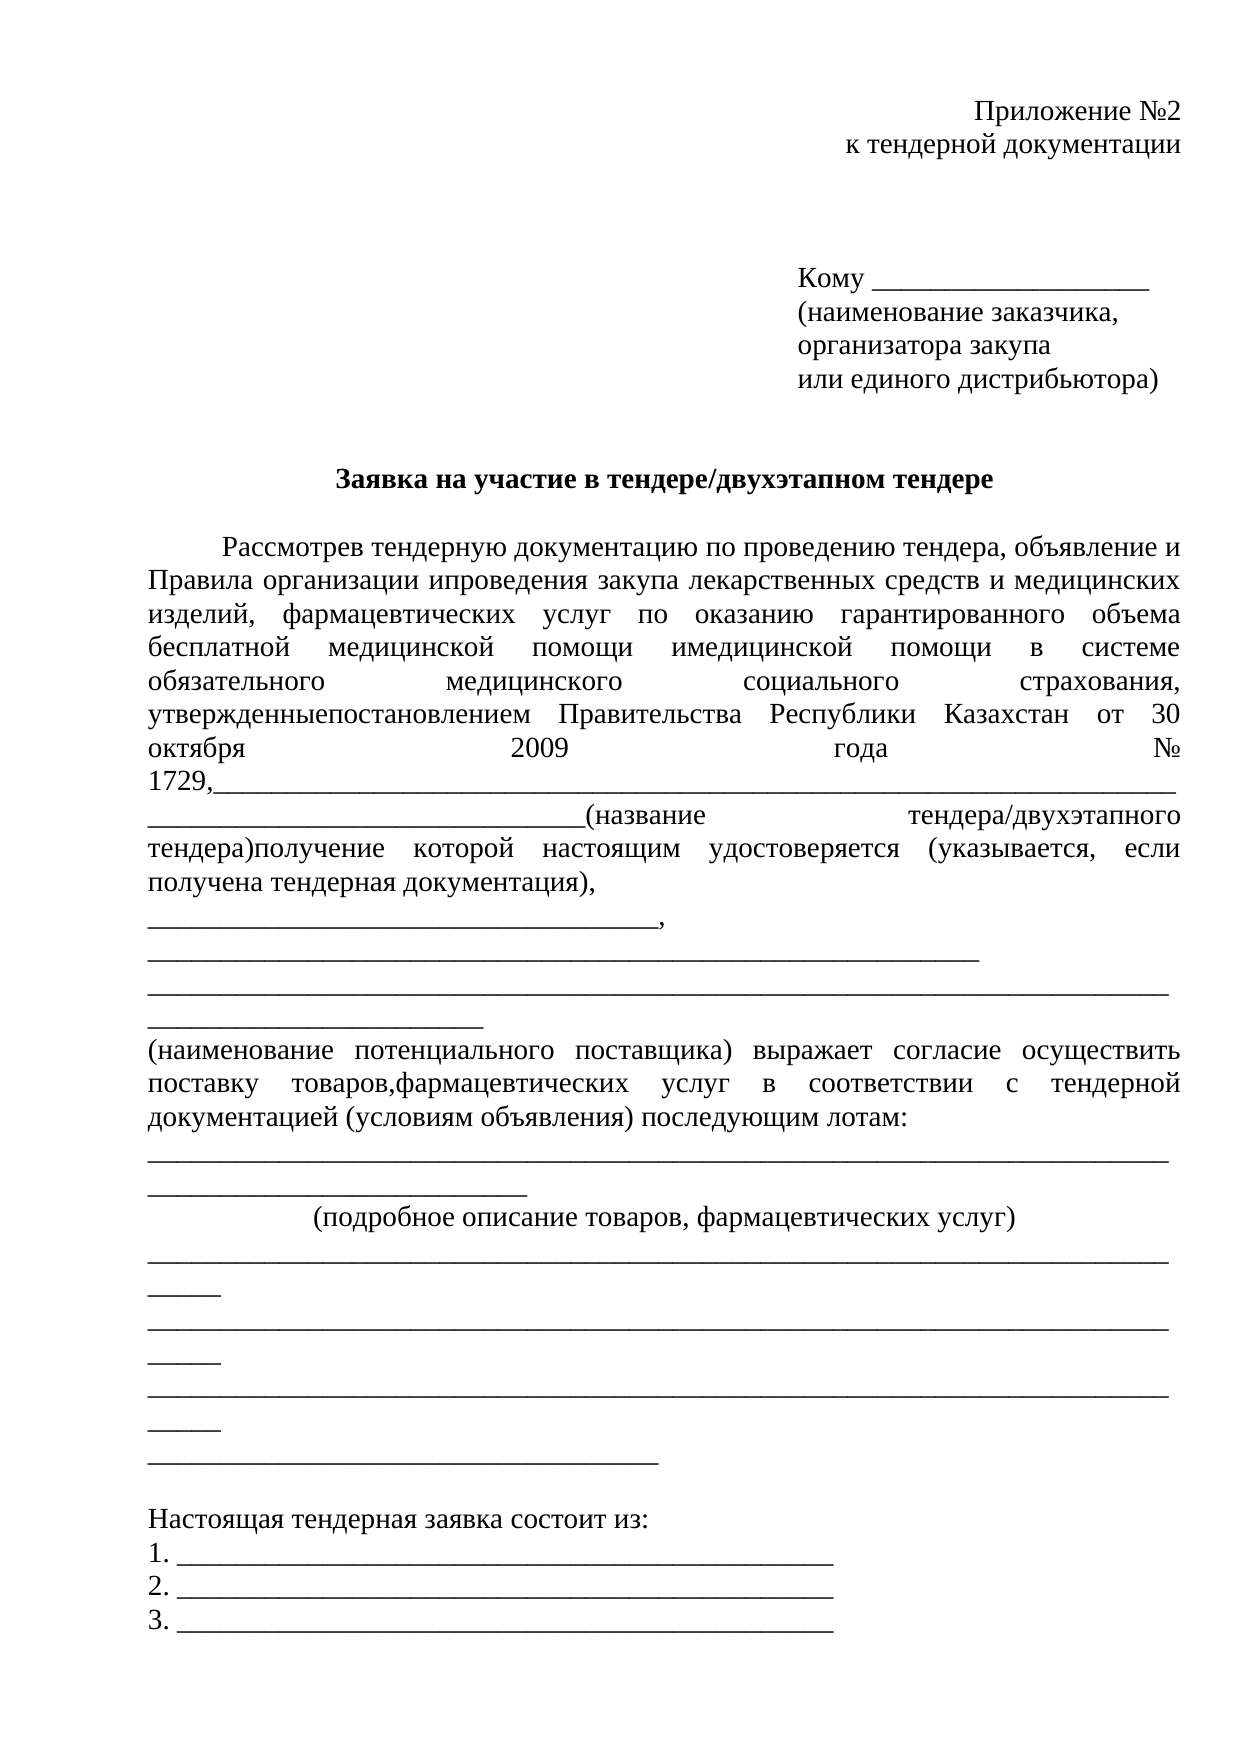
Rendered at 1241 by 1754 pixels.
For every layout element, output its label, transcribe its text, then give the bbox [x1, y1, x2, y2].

text (подробное описание товаров, фармацевтических услуг) [148, 1199, 1181, 1233]
text Приложение №2 [148, 93, 1181, 126]
text ________________________________________________________________________________________________ [148, 1132, 1181, 1199]
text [148, 1568, 1181, 1636]
text ___________________________________, _________________________________________________________ [148, 898, 1181, 965]
text (наименование заказчика, [148, 294, 1181, 327]
text Настоящая тендерная заявка состоит из: [148, 1501, 1181, 1535]
text Рассмотрев тендерную документацию по проведению тендера, объявление и Правила организации ипроведения закупа лекарственных средств и медицинских изделий, фармацевтических услуг по оказанию гарантированного объема бесплатной медицинской помощи имедицинской помощи в системе обязательного медицинского социального страхования, утвержденныепостановлением Правительства Республики Казахстан от 30 октября 2009 года № 1729,________________________________________________________________________________________________(название тендера/двухэтапного тендера)получение которой настоящим удостоверяется (указывается, если получена тендерная документация), [148, 529, 1181, 898]
text 1. _____________________________________________ [148, 1535, 1181, 1568]
text к тендерной документации [148, 126, 1181, 160]
text Кому ___________________ [148, 260, 1181, 294]
text организатора закупа [148, 327, 1181, 361]
text _____________________________________________________________________________________________ [148, 965, 1181, 1032]
text Заявка на участие в тендере/двухэтапном тендере [148, 462, 1181, 495]
text (наименование потенциального поставщика) выражает согласие осуществить поставку товаров,фармацевтических услуг в соответствии с тендерной документацией (условиям объявления) последующим лотам: [148, 1032, 1181, 1132]
text или единого дистрибьютора) [148, 361, 1181, 394]
text ___________________________________________________________________________ ___________________________________________________________________________ ___________________________________________________________________________ ___________________________________ [148, 1233, 1181, 1468]
